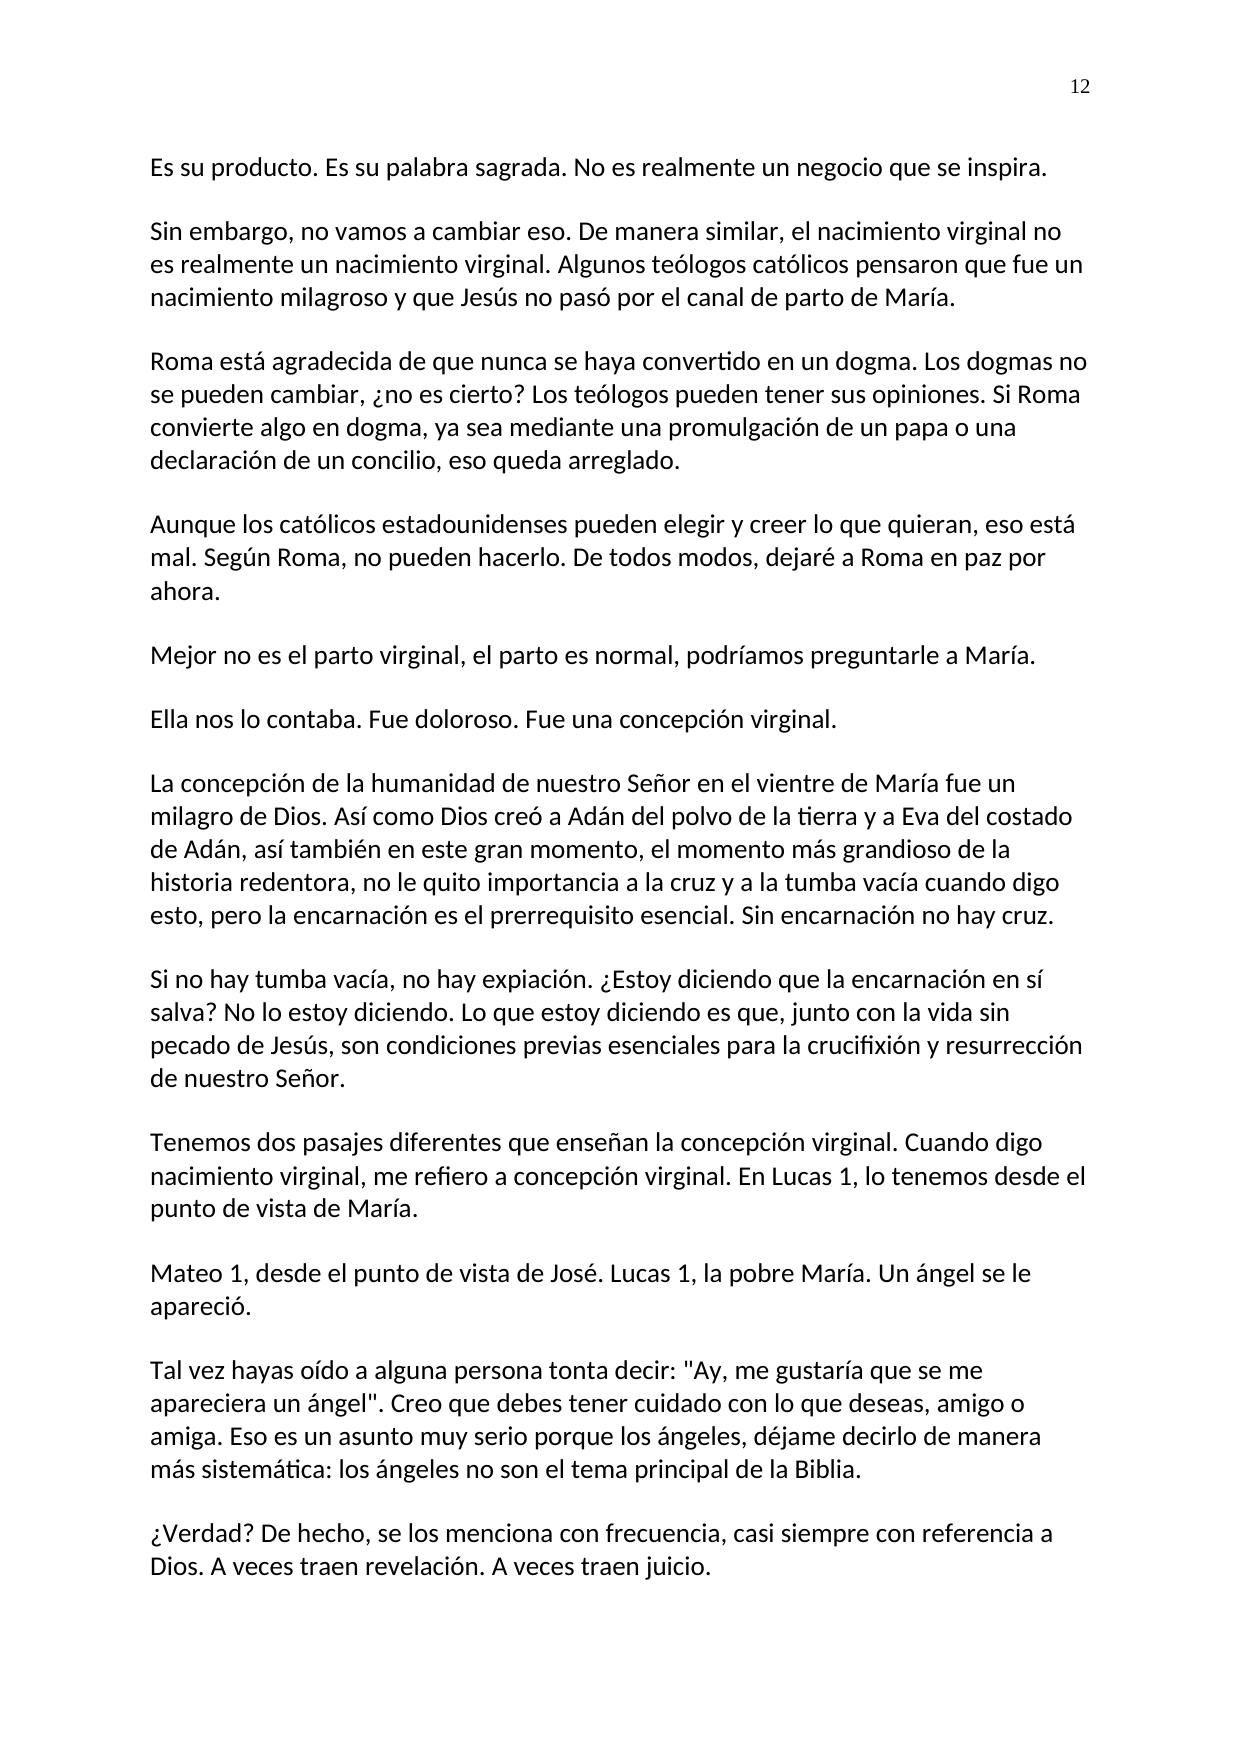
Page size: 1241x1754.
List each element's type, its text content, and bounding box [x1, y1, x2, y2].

text Sin embargo, no vamos a cambiar eso. De manera similar, el nacimiento virginal no es realmente un nacimiento virginal. Algunos teólogos católicos pensaron que fue un nacimiento milagroso y que Jesús no pasó por el canal de parto de María. [150, 214, 1090, 313]
text Mateo 1, desde el punto de vista de José. Lucas 1, la pobre María. Un ángel se le apareció. [150, 1256, 1090, 1322]
text Mejor no es el parto virginal, el parto es normal, podríamos preguntarle a María. [150, 638, 1090, 671]
text Aunque los católicos estadounidenses pueden elegir y creer lo que quieran, eso está mal. Según Roma, no pueden hacerlo. De todos modos, dejaré a Roma en paz por ahora. [150, 508, 1090, 607]
text ¿Verdad? De hecho, se los menciona con frecuencia, casi siempre con referencia a Dios. A veces traen revelación. A veces traen juicio. [150, 1516, 1090, 1582]
text Roma está agradecida de que nunca se haya convertido en un dogma. Los dogmas no se pueden cambiar, ¿no es cierto? Los teólogos pueden tener sus opiniones. Si Roma convierte algo en dogma, ya sea mediante una promulgación de un papa o una declaración de un concilio, eso queda arreglado. [150, 344, 1090, 476]
text Ella nos lo contaba. Fue doloroso. Fue una concepción virginal. [150, 702, 1090, 735]
text Si no hay tumba vacía, no hay expiación. ¿Estoy diciendo que la encarnación en sí salva? No lo estoy diciendo. Lo que estoy diciendo es que, junto con la vida sin pecado de Jesús, son condiciones previas esenciales para la crucifixión y resurrección de nuestro Señor. [150, 962, 1090, 1094]
text Tenemos dos pasajes diferentes que enseñan la concepción virginal. Cuando digo nacimiento virginal, me refiero a concepción virginal. En Lucas 1, lo tenemos desde el punto de vista de María. [150, 1126, 1090, 1225]
text Es su producto. Es su palabra sagrada. No es realmente un negocio que se inspira. [150, 150, 1090, 183]
text La concepción de la humanidad de nuestro Señor en el vientre de María fue un milagro de Dios. Así como Dios creó a Adán del polvo de la tierra y a Eva del costado de Adán, así también en este gran momento, el momento más grandioso de la historia redentora, no le quito importancia a la cruz y a la tumba vacía cuando digo esto, pero la encarnación es el prerrequisito esencial. Sin encarnación no hay cruz. [150, 766, 1090, 931]
text Tal vez hayas oído a alguna persona tonta decir: "Ay, me gustaría que se me apareciera un ángel". Creo que debes tener cuidado con lo que deseas, amigo o amiga. Eso es un asunto muy serio porque los ángeles, déjame decirlo de manera más sistemática: los ángeles no son el tema principal de la Biblia. [150, 1353, 1090, 1485]
